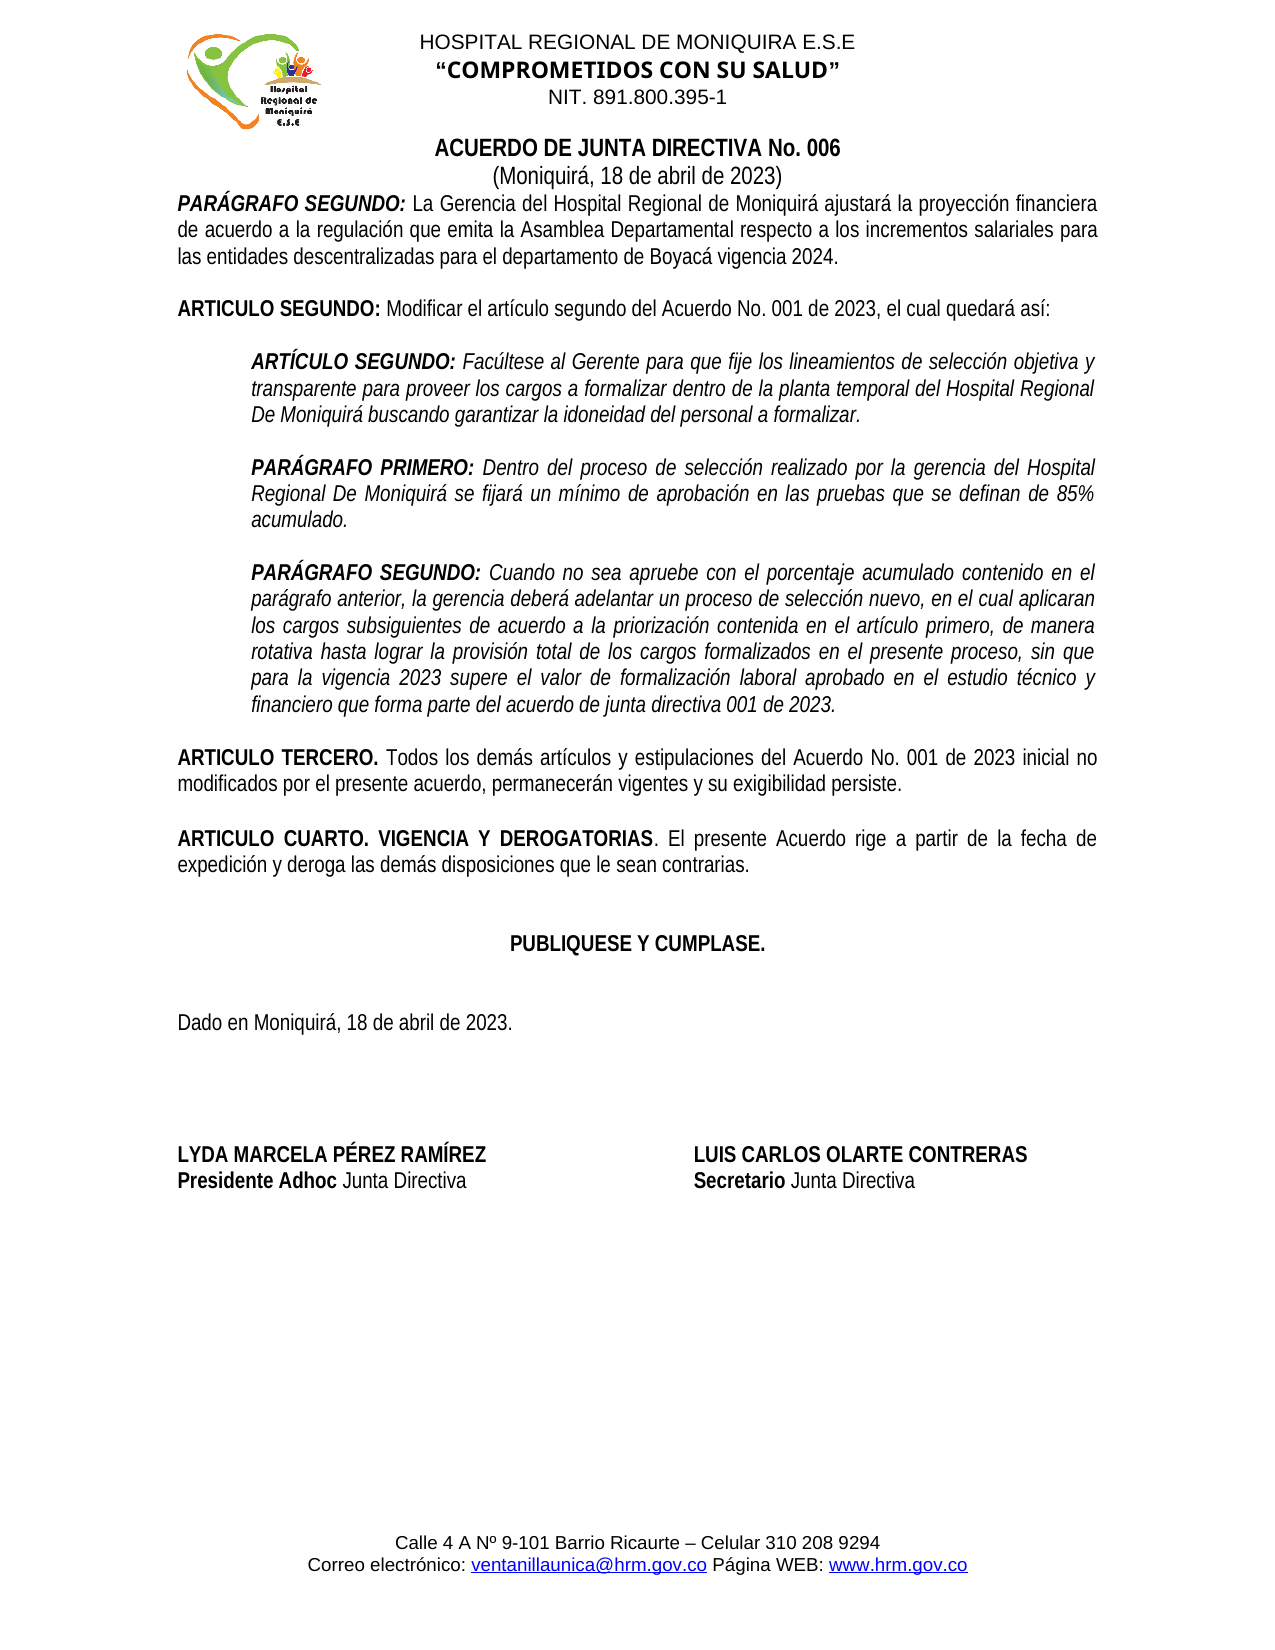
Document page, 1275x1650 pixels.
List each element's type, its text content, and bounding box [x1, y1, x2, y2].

text LYDA MARCELA PÉREZ RAMÍREZ LUIS CARLOS OLARTE CONTRERAS [177, 1141, 1098, 1167]
text PARÁGRAFO SEGUNDO: La Gerencia del Hospital Regional de Moniquirá ajustará la proyección financiera de acuerdo a la regulación que emita la Asamblea Departamental respecto a los incrementos salariales para las entidades descentralizadas para el departamento de Boyacá vigencia 2024. [177, 190, 1098, 269]
text ARTÍCULO SEGUNDO: Facúltese al Gerente para que fije los lineamientos de selección objetiva y transparente para proveer los cargos a formalizar dentro de la planta temporal del Hospital Regional De Moniquirá buscando garantizar la idoneidad del personal a formalizar. [251, 348, 1098, 427]
text PARÁGRAFO PRIMERO: Dentro del proceso de selección realizado por la gerencia del Hospital Regional De Moniquirá se fijará un mínimo de aprobación en las pruebas que se definan de 85% acumulado. [251, 453, 1098, 533]
picture [177, 28, 326, 136]
text ARTICULO CUARTO. VIGENCIA Y DEROGATORIAS. El presente Acuerdo rige a partir de la fecha de expedición y deroga las demás disposiciones que le sean contrarias. [177, 825, 1098, 877]
text Presidente Adhoc Junta Directiva Secretario Junta Directiva [177, 1167, 1098, 1194]
text ARTICULO SEGUNDO: Modificar el artículo segundo del Acuerdo No. 001 de 2023, el cual quedará así: [177, 295, 1098, 322]
text PARÁGRAFO SEGUNDO: Cuando no sea apruebe con el porcentaje acumulado contenido en el parágrafo anterior, la gerencia deberá adelantar un proceso de selección nuevo, en el cual aplicaran los cargos subsiguientes de acuerdo a la priorización contenida en el artículo primero, de manera rotativa hasta lograr la provisión total de los cargos formalizados en el presente proceso, sin que para la vigencia 2023 supere el valor de formalización laboral aprobado en el estudio técnico y financiero que forma parte del acuerdo de junta directiva 001 de 2023. [251, 559, 1098, 717]
text ARTICULO TERCERO. Todos los demás artículos y estipulaciones del Acuerdo No. 001 de 2023 inicial no modificados por el presente acuerdo, permanecerán vigentes y su exigibilidad persiste. [177, 743, 1098, 796]
text PUBLIQUESE Y CUMPLASE. [177, 930, 1098, 957]
text Dado en Moniquirá, 18 de abril de 2023. [177, 1009, 1098, 1036]
